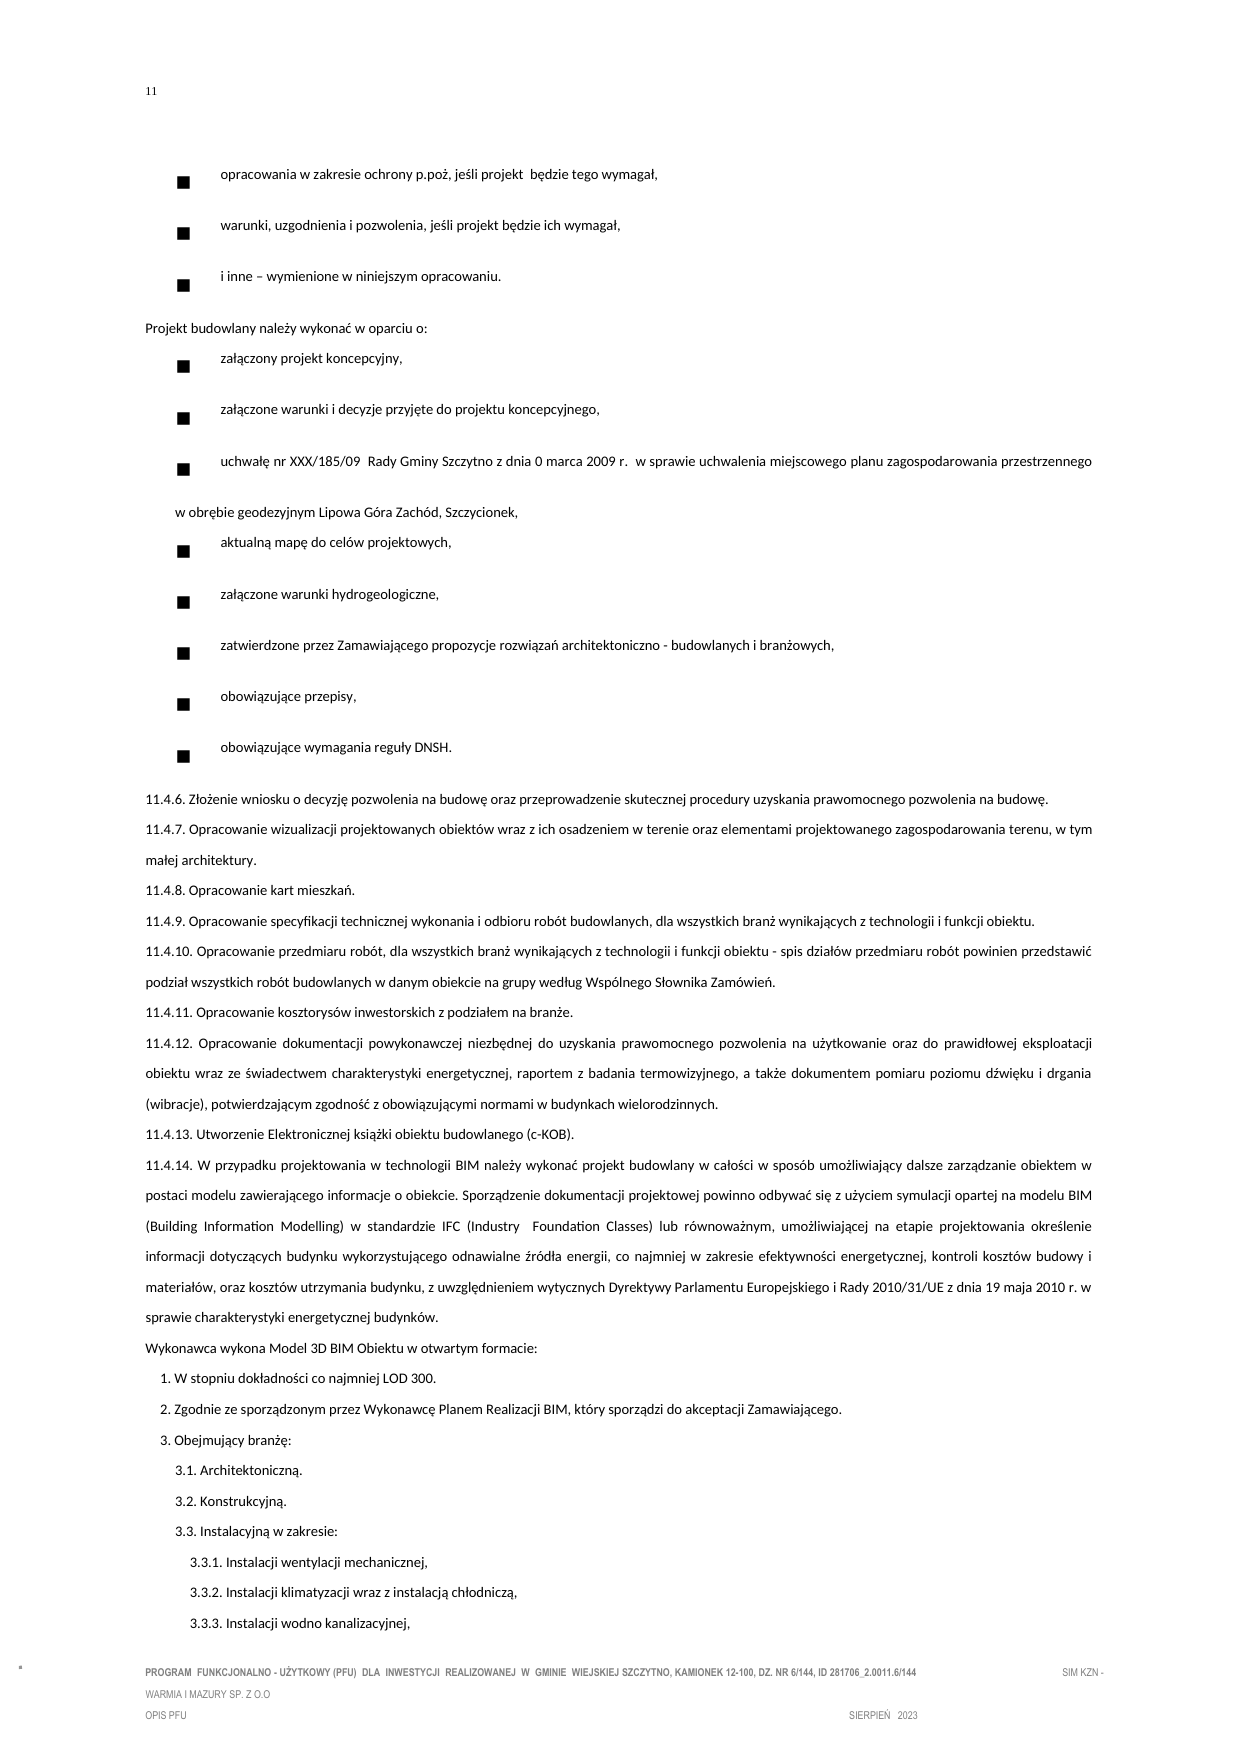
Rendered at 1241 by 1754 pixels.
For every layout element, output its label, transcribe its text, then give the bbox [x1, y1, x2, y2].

list opracowania w zakresie ochrony p.poż, jeśli projekt będzie tego wymagał, [175, 152, 1093, 204]
text 11.4.8. Opracowanie kart mieszkań. [145, 869, 1093, 899]
text 3.3.1. Instalacji wentylacji mechanicznej, [189, 1540, 1093, 1571]
list i inne – wymienione w niniejszym opracowaniu. [175, 255, 1093, 306]
text 3.1. Architektoniczną. [175, 1449, 1093, 1479]
text 3.2. Konstrukcyjną. [175, 1479, 1093, 1510]
list zatwierdzone przez Zamawiającego propozycje rozwiązań architektoniczno - budowlanych i branżowych, [175, 623, 1093, 675]
text Wykonawca wykona Model 3D BIM Obiektu w otwartym formacie: [145, 1327, 1093, 1357]
text 11.4.14. W przypadku projektowania w technologii BIM należy wykonać projekt budowlany w całości w sposób umożliwiający dalsze zarządzanie obiektem w postaci modelu zawierającego informacje o obiekcie. Sporządzenie dokumentacji projektowej powinno odbywać się z użyciem symulacji opartej na modelu BIM (Building Information Modelling) w standardzie IFC (Industry Foundation Classes) lub równoważnym, umożliwiającej na etapie projektowania określenie informacji dotyczących budynku wykorzystującego odnawialne źródła energii, co najmniej w zakresie efektywności energetycznej, kontroli kosztów budowy i materiałów, oraz kosztów utrzymania budynku, z uwzględnieniem wytycznych Dyrektywy Parlamentu Europejskiego i Rady 2010/31/UE z dnia 19 maja 2010 r. w sprawie charakterystyki energetycznej budynków. [145, 1143, 1093, 1327]
text 3.3.3. Instalacji wodno kanalizacyjnej, [189, 1601, 1093, 1632]
list warunki, uzgodnienia i pozwolenia, jeśli projekt będzie ich wymagał, [175, 204, 1093, 255]
text 11.4.13. Utworzenie Elektronicznej książki obiektu budowlanego (c-KOB). [145, 1113, 1093, 1143]
list załączony projekt koncepcyjny, [175, 337, 1093, 388]
list załączone warunki i decyzje przyjęte do projektu koncepcyjnego, [175, 388, 1093, 439]
text 11.4.9. Opracowanie specyfikacji technicznej wykonania i odbioru robót budowlanych, dla wszystkich branż wynikających z technologii i funkcji obiektu. [145, 899, 1093, 930]
text 3. Obejmujący branżę: [160, 1418, 1093, 1449]
text 11.4.11. Opracowanie kosztorysów inwestorskich z podziałem na branże. [145, 991, 1093, 1021]
text 1. W stopniu dokładności co najmniej LOD 300. [160, 1357, 1093, 1388]
text Projekt budowlany należy wykonać w oparciu o: [145, 306, 1093, 337]
text 3.3.2. Instalacji klimatyzacji wraz z instalacją chłodniczą, [189, 1571, 1093, 1601]
text 11.4.6. Złożenie wniosku o decyzję pozwolenia na budowę oraz przeprowadzenie skutecznej procedury uzyskania prawomocnego pozwolenia na budowę. [145, 777, 1093, 808]
text 11.4.12. Opracowanie dokumentacji powykonawczej niezbędnej do uzyskania prawomocnego pozwolenia na użytkowanie oraz do prawidłowej eksploatacji obiektu wraz ze świadectwem charakterystyki energetycznej, raportem z badania termowizyjnego, a także dokumentem pomiaru poziomu dźwięku i drgania (wibracje), potwierdzającym zgodność z obowiązującymi normami w budynkach wielorodzinnych. [145, 1021, 1093, 1113]
list uchwałę nr XXX/185/09 Rady Gminy Szczytno z dnia 0 marca 2009 r. w sprawie uchwalenia miejscowego planu zagospodarowania przestrzennego w obrębie geodezyjnym Lipowa Góra Zachód, Szczycionek, [175, 439, 1093, 521]
text 2. Zgodnie ze sporządzonym przez Wykonawcę Planem Realizacji BIM, który sporządzi do akceptacji Zamawiającego. [160, 1388, 1093, 1418]
text 11.4.10. Opracowanie przedmiaru robót, dla wszystkich branż wynikających z technologii i funkcji obiektu - spis działów przedmiaru robót powinien przedstawić podział wszystkich robót budowlanych w danym obiekcie na grupy według Wspólnego Słownika Zamówień. [145, 930, 1093, 991]
text 3.3. Instalacyjną w zakresie: [175, 1510, 1093, 1540]
list obowiązujące wymagania reguły DNSH. [175, 726, 1093, 777]
list obowiązujące przepisy, [175, 675, 1093, 726]
text 11.4.7. Opracowanie wizualizacji projektowanych obiektów wraz z ich osadzeniem w terenie oraz elementami projektowanego zagospodarowania terenu, w tym małej architektury. [145, 808, 1093, 869]
list aktualną mapę do celów projektowych, [175, 521, 1093, 572]
list załączone warunki hydrogeologiczne, [175, 572, 1093, 623]
